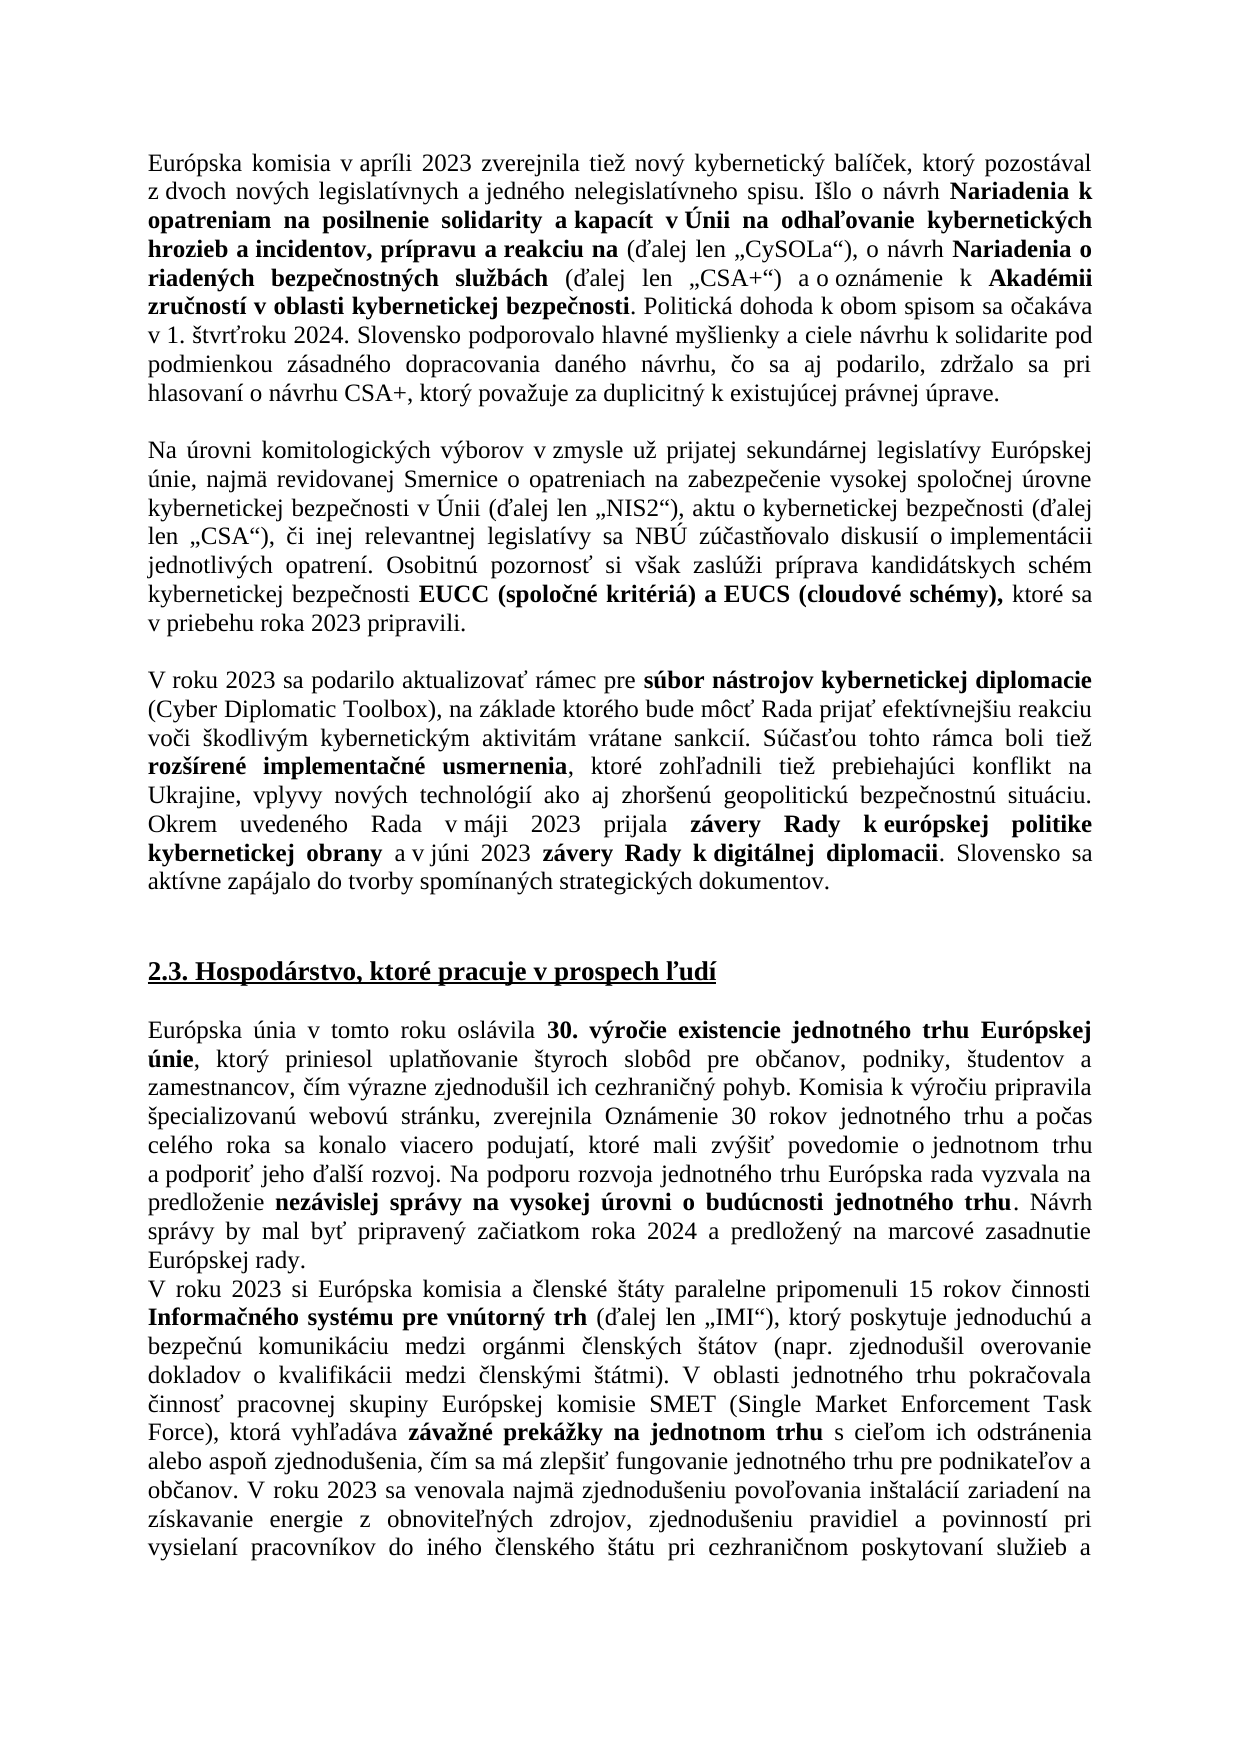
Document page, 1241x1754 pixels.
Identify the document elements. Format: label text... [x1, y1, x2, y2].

text Európska únia v tomto roku oslávila 30. výročie existencie jednotného trhu Európskej únie, ktorý priniesol uplatňovanie štyroch slobôd pre občanov, podniky, študentov a zamestnancov, čím výrazne zjednodušil ich cezhraničný pohyb. Komisia k výročiu pripravila špecializovanú webovú stránku, zverejnila Oznámenie 30 rokov jednotného trhu a počas celého roka sa konalo viacero podujatí, ktoré mali zvýšiť povedomie o jednotnom trhu a podporiť jeho ďalší rozvoj. Na podporu rozvoja jednotného trhu Európska rada vyzvala na predloženie nezávislej správy na vysokej úrovni o budúcnosti jednotného trhu. Návrh správy by mal byť pripravený začiatkom roka 2024 a predložený na marcové zasadnutie Európskej rady. [148, 1015, 1092, 1274]
subtitle 2.3. Hospodárstvo, ktoré pracuje v prospech ľudí [148, 955, 1092, 986]
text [148, 1274, 1092, 1561]
text V roku 2023 sa podarilo aktualizovať rámec pre súbor nástrojov kybernetickej diplomacie (Cyber Diplomatic Toolbox), na základe ktorého bude môcť Rada prijať efektívnejšiu reakciu voči škodlivým kybernetickým aktivitám vrátane sankcií. Súčasťou tohto rámca boli tiež rozšírené implementačné usmernenia, ktoré zohľadnili tiež prebiehajúci konflikt na Ukrajine, vplyvy nových technológií ako aj zhoršenú geopolitickú bezpečnostnú situáciu. Okrem uvedeného Rada v máji 2023 prijala závery Rady k európskej politike kybernetickej obrany a v júni 2023 závery Rady k digitálnej diplomacii. Slovensko sa aktívne zapájalo do tvorby spomínaných strategických dokumentov. [148, 665, 1092, 895]
text Európska komisia v apríli 2023 zverejnila tiež nový kybernetický balíček, ktorý pozostával z dvoch nových legislatívnych a jedného nelegislatívneho spisu. Išlo o návrh Nariadenia k opatreniam na posilnenie solidarity a kapacít v Únii na odhaľovanie kybernetických hrozieb a incidentov, prípravu a reakciu na (ďalej len „CySOLa“), o návrh Nariadenia o riadených bezpečnostných službách (ďalej len „CSA+“) a o oznámenie k Akadémii zručností v oblasti kybernetickej bezpečnosti. Politická dohoda k obom spisom sa očakáva v 1. štvrťroku 2024. Slovensko podporovalo hlavné myšlienky a ciele návrhu k solidarite pod podmienkou zásadného dopracovania daného návrhu, čo sa aj podarilo, zdržalo sa pri hlasovaní o návrhu CSA+, ktorý považuje za duplicitný k existujúcej právnej úprave. [148, 148, 1092, 406]
text Na úrovni komitologických výborov v zmysle už prijatej sekundárnej legislatívy Európskej únie, najmä revidovanej Smernice o opatreniach na zabezpečenie vysokej spoločnej úrovne kybernetickej bezpečnosti v Únii (ďalej len „NIS2“), aktu o kybernetickej bezpečnosti (ďalej len „CSA“), či inej relevantnej legislatívy sa NBÚ zúčastňovalo diskusií o implementácii jednotlivých opatrení. Osobitnú pozornosť si však zaslúži príprava kandidátskych schém kybernetickej bezpečnosti EUCC (spoločné kritériá) a EUCS (cloudové schémy), ktoré sa v priebehu roka 2023 pripravili. [148, 435, 1092, 636]
